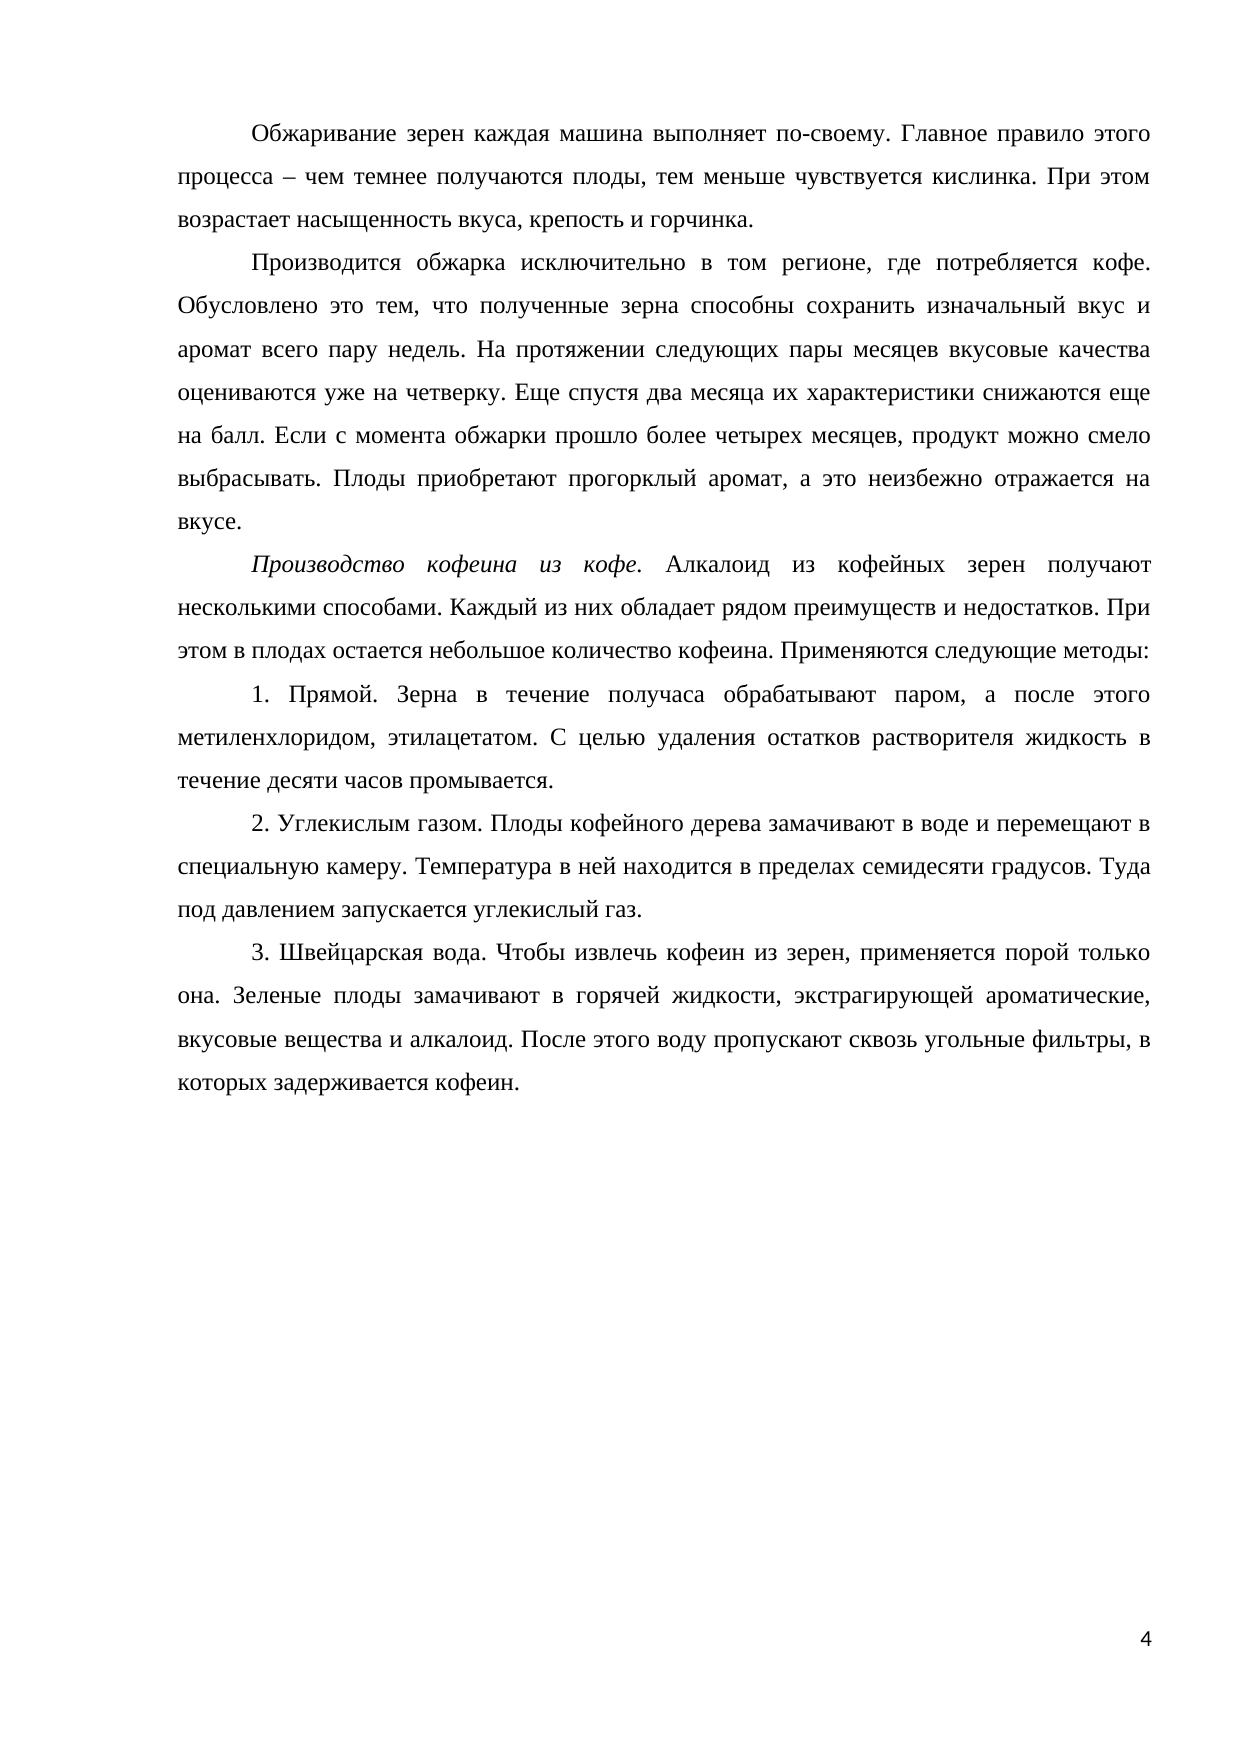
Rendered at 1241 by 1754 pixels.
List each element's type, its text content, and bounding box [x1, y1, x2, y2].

text Производится обжарка исключительно в том регионе, где потребляется кофе. Обусловлено это тем, что полученные зерна способны сохранить изначальный вкус и аромат всего пару недель. На протяжении следующих пары месяцев вкусовые качества оцениваются уже на четверку. Еще спустя два месяца их характеристики снижаются еще на балл. Если с момента обжарки прошло более четырех месяцев, продукт можно смело выбрасывать. Плоды приобретают прогорклый аромат, а это неизбежно отражается на вкусе. [177, 247, 1152, 535]
text 3. Швейцарская вода. Чтобы извлечь кофеин из зерен, применяется порой только она. Зеленые плоды замачивают в горячей жидкости, экстрагирующей ароматические, вкусовые вещества и алкалоид. После этого воду пропускают сквозь угольные фильтры, в которых задерживается кофеин. [177, 937, 1152, 1096]
text Производство кофеина из кофе. Алкалоид из кофейных зерен получают несколькими способами. Каждый из них обладает рядом преимуществ и недостатков. При этом в плодах остается небольшое количество кофеина. Применяются следующие методы: [177, 549, 1152, 664]
text 1. Прямой. Зерна в течение получаса обрабатывают паром, а после этого метиленхлоридом, этилацетатом. С целью удаления остатков растворителя жидкость в течение десяти часов промывается. [177, 679, 1152, 794]
text 2. Углекислым газом. Плоды кофейного дерева замачивают в воде и перемещают в специальную камеру. Температура в ней находится в пределах семидесяти градусов. Туда под давлением запускается углекислый газ. [177, 808, 1152, 923]
text Обжаривание зерен каждая машина выполняет по-своему. Главное правило этого процесса – чем темнее получаются плоды, тем меньше чувствуется кислинка. При этом возрастает насыщенность вкуса, крепость и горчинка. [177, 118, 1152, 233]
